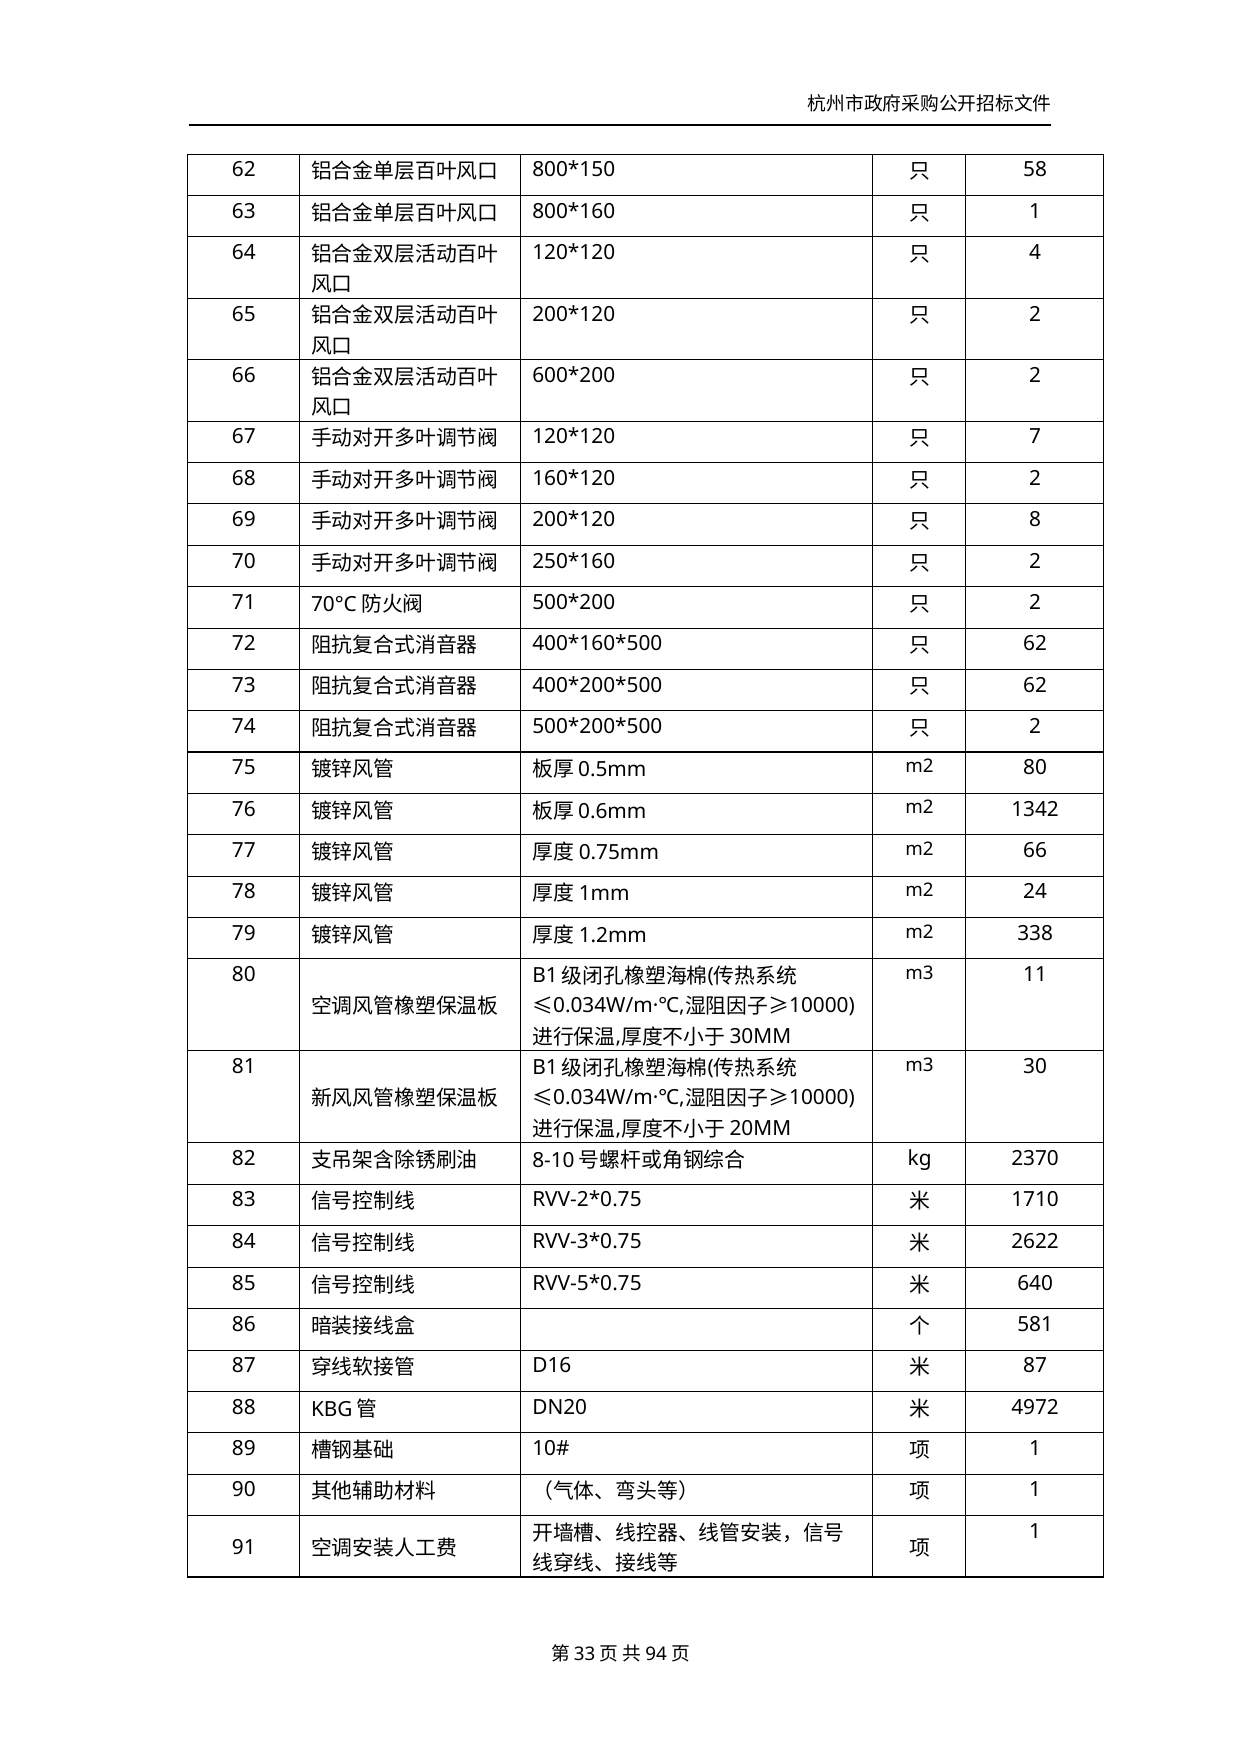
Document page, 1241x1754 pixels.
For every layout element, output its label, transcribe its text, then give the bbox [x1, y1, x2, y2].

table_cell 镀锌风管 [300, 835, 520, 876]
table_cell 手动对开多叶调节阀 [300, 504, 520, 545]
table_cell 80 [966, 753, 1103, 793]
table_cell 67 [188, 422, 299, 462]
table_cell 64 [188, 237, 299, 298]
table_cell 120*120 [521, 237, 872, 298]
table_cell 镀锌风管 [300, 877, 520, 917]
table_cell B1级闭孔橡塑海棉(传热系统≤0.034W/m·℃,湿阻因子≥10000)进行保温,厚度不小于30MM [521, 959, 872, 1050]
table_cell 只 [873, 196, 965, 236]
table_cell 空调安装人工费 [300, 1516, 520, 1576]
table_cell 信号控制线 [300, 1268, 520, 1308]
table_cell 槽钢基础 [300, 1433, 520, 1473]
table_cell 穿线软接管 [300, 1351, 520, 1391]
table_cell 800*150 [521, 155, 872, 195]
table_cell 4 [966, 237, 1103, 298]
table_cell 手动对开多叶调节阀 [300, 463, 520, 503]
table_cell 58 [966, 155, 1103, 195]
table_cell 72 [188, 629, 299, 669]
table_cell 只 [873, 237, 965, 298]
table_cell 66 [188, 360, 299, 421]
table_cell 空调风管橡塑保温板 [300, 959, 520, 1050]
table_cell 1342 [966, 794, 1103, 834]
table_cell 1 [966, 196, 1103, 236]
table_cell 70 [188, 546, 299, 586]
table_cell 400*200*500 [521, 670, 872, 710]
table_cell 信号控制线 [300, 1226, 520, 1267]
table_cell B1级闭孔橡塑海棉(传热系统≤0.034W/m·℃,湿阻因子≥10000)进行保温,厚度不小于20MM [521, 1051, 872, 1142]
table_cell 581 [966, 1309, 1103, 1349]
table_cell 63 [188, 196, 299, 236]
table_cell 只 [873, 155, 965, 195]
table_cell m2 [873, 753, 965, 793]
table_cell 75 [188, 753, 299, 793]
table_cell 77 [188, 835, 299, 876]
table_cell 开墙槽、线控器、线管安装，信号线穿线、接线等 [521, 1516, 872, 1576]
table_cell 600*200 [521, 360, 872, 421]
table_cell 只 [873, 463, 965, 503]
table_cell m2 [873, 877, 965, 917]
table_cell 2 [966, 360, 1103, 421]
table_cell 米 [873, 1226, 965, 1267]
table_cell 厚度 1.2mm [521, 918, 872, 958]
table_cell 91 [188, 1516, 299, 1576]
table_cell 2 [966, 587, 1103, 627]
table_cell 80 [188, 959, 299, 1050]
table_cell （气体、弯头等） [521, 1475, 872, 1515]
table_cell 86 [188, 1309, 299, 1349]
table_cell 84 [188, 1226, 299, 1267]
table_cell 2622 [966, 1226, 1103, 1267]
table_cell 90 [188, 1475, 299, 1515]
table_cell 81 [188, 1051, 299, 1142]
table_cell 87 [188, 1351, 299, 1391]
table_cell 2 [966, 711, 1103, 751]
table_cell 其他辅助材料 [300, 1475, 520, 1515]
table_cell 8-10号螺杆或角钢综合 [521, 1143, 872, 1183]
table_cell m3 [873, 1051, 965, 1142]
table_cell 85 [188, 1268, 299, 1308]
table_cell 米 [873, 1351, 965, 1391]
table_cell 500*200*500 [521, 711, 872, 751]
table_cell 4972 [966, 1392, 1103, 1432]
table_cell 62 [966, 670, 1103, 710]
table_cell D16 [521, 1351, 872, 1391]
table_cell 只 [873, 504, 965, 545]
table_cell 米 [873, 1268, 965, 1308]
table_cell 87 [966, 1351, 1103, 1391]
table_cell 铝合金双层活动百叶风口 [300, 360, 520, 421]
table_cell 铝合金双层活动百叶风口 [300, 299, 520, 359]
table_cell 铝合金单层百叶风口 [300, 155, 520, 195]
table_cell 68 [188, 463, 299, 503]
table_cell 项 [873, 1516, 965, 1576]
table_cell 640 [966, 1268, 1103, 1308]
table_cell kg [873, 1143, 965, 1183]
table_cell 阻抗复合式消音器 [300, 711, 520, 751]
table_cell 只 [873, 360, 965, 421]
table_cell 1 [966, 1516, 1103, 1576]
table_cell 800*160 [521, 196, 872, 236]
table_cell 71 [188, 587, 299, 627]
table_cell 暗装接线盒 [300, 1309, 520, 1349]
table_cell 79 [188, 918, 299, 958]
table_cell 手动对开多叶调节阀 [300, 422, 520, 462]
table_cell 只 [873, 422, 965, 462]
table_cell RVV-2*0.75 [521, 1185, 872, 1225]
table_cell 镀锌风管 [300, 918, 520, 958]
table_cell 铝合金单层百叶风口 [300, 196, 520, 236]
table_cell 74 [188, 711, 299, 751]
table_cell 78 [188, 877, 299, 917]
table_cell 只 [873, 670, 965, 710]
table_cell 400*160*500 [521, 629, 872, 669]
table_cell 250*160 [521, 546, 872, 586]
table_cell 镀锌风管 [300, 753, 520, 793]
table_cell 项 [873, 1475, 965, 1515]
table_cell 69 [188, 504, 299, 545]
table_cell DN20 [521, 1392, 872, 1432]
table_cell 73 [188, 670, 299, 710]
table_cell 24 [966, 877, 1103, 917]
table_cell 板厚0.6mm [521, 794, 872, 834]
table_cell KBG管 [300, 1392, 520, 1432]
table_cell RVV-5*0.75 [521, 1268, 872, 1308]
table_cell m2 [873, 918, 965, 958]
table_cell 338 [966, 918, 1103, 958]
table_cell 厚度 0.75mm [521, 835, 872, 876]
table_cell RVV-3*0.75 [521, 1226, 872, 1267]
table_cell 只 [873, 587, 965, 627]
table_cell 160*120 [521, 463, 872, 503]
table_cell 1 [966, 1433, 1103, 1473]
table_cell 个 [873, 1309, 965, 1349]
table_cell 厚度 1mm [521, 877, 872, 917]
table_cell 板厚0.5mm [521, 753, 872, 793]
table_cell 只 [873, 546, 965, 586]
table_cell 30 [966, 1051, 1103, 1142]
table_cell 1710 [966, 1185, 1103, 1225]
table_cell 2 [966, 546, 1103, 586]
table_cell 2 [966, 463, 1103, 503]
table_cell 65 [188, 299, 299, 359]
table_cell 10# [521, 1433, 872, 1473]
table_cell m2 [873, 835, 965, 876]
table_cell 500*200 [521, 587, 872, 627]
table_cell 66 [966, 835, 1103, 876]
table_cell 只 [873, 629, 965, 669]
table_cell 只 [873, 299, 965, 359]
table_cell 88 [188, 1392, 299, 1432]
table_cell 阻抗复合式消音器 [300, 670, 520, 710]
table_cell 铝合金双层活动百叶风口 [300, 237, 520, 298]
table_cell m2 [873, 794, 965, 834]
table_cell 200*120 [521, 299, 872, 359]
table_cell 米 [873, 1185, 965, 1225]
table_cell 83 [188, 1185, 299, 1225]
table_cell 70°C防火阀 [300, 587, 520, 627]
table_cell 只 [873, 711, 965, 751]
table_cell 82 [188, 1143, 299, 1183]
table_cell 120*120 [521, 422, 872, 462]
table_cell 76 [188, 794, 299, 834]
table_cell 支吊架含除锈刷油 [300, 1143, 520, 1183]
table_cell [521, 1309, 872, 1349]
table_cell 1 [966, 1475, 1103, 1515]
table_cell 11 [966, 959, 1103, 1050]
table_cell 镀锌风管 [300, 794, 520, 834]
table_cell 米 [873, 1392, 965, 1432]
table_cell 信号控制线 [300, 1185, 520, 1225]
table_cell 8 [966, 504, 1103, 545]
table_cell 62 [188, 155, 299, 195]
table_cell 2 [966, 299, 1103, 359]
table_cell 手动对开多叶调节阀 [300, 546, 520, 586]
table_cell 项 [873, 1433, 965, 1473]
table_cell 200*120 [521, 504, 872, 545]
table_cell 7 [966, 422, 1103, 462]
table_cell m3 [873, 959, 965, 1050]
table_cell 89 [188, 1433, 299, 1473]
table_cell 阻抗复合式消音器 [300, 629, 520, 669]
table_cell 新风风管橡塑保温板 [300, 1051, 520, 1142]
table_cell 2370 [966, 1143, 1103, 1183]
table_cell 62 [966, 629, 1103, 669]
